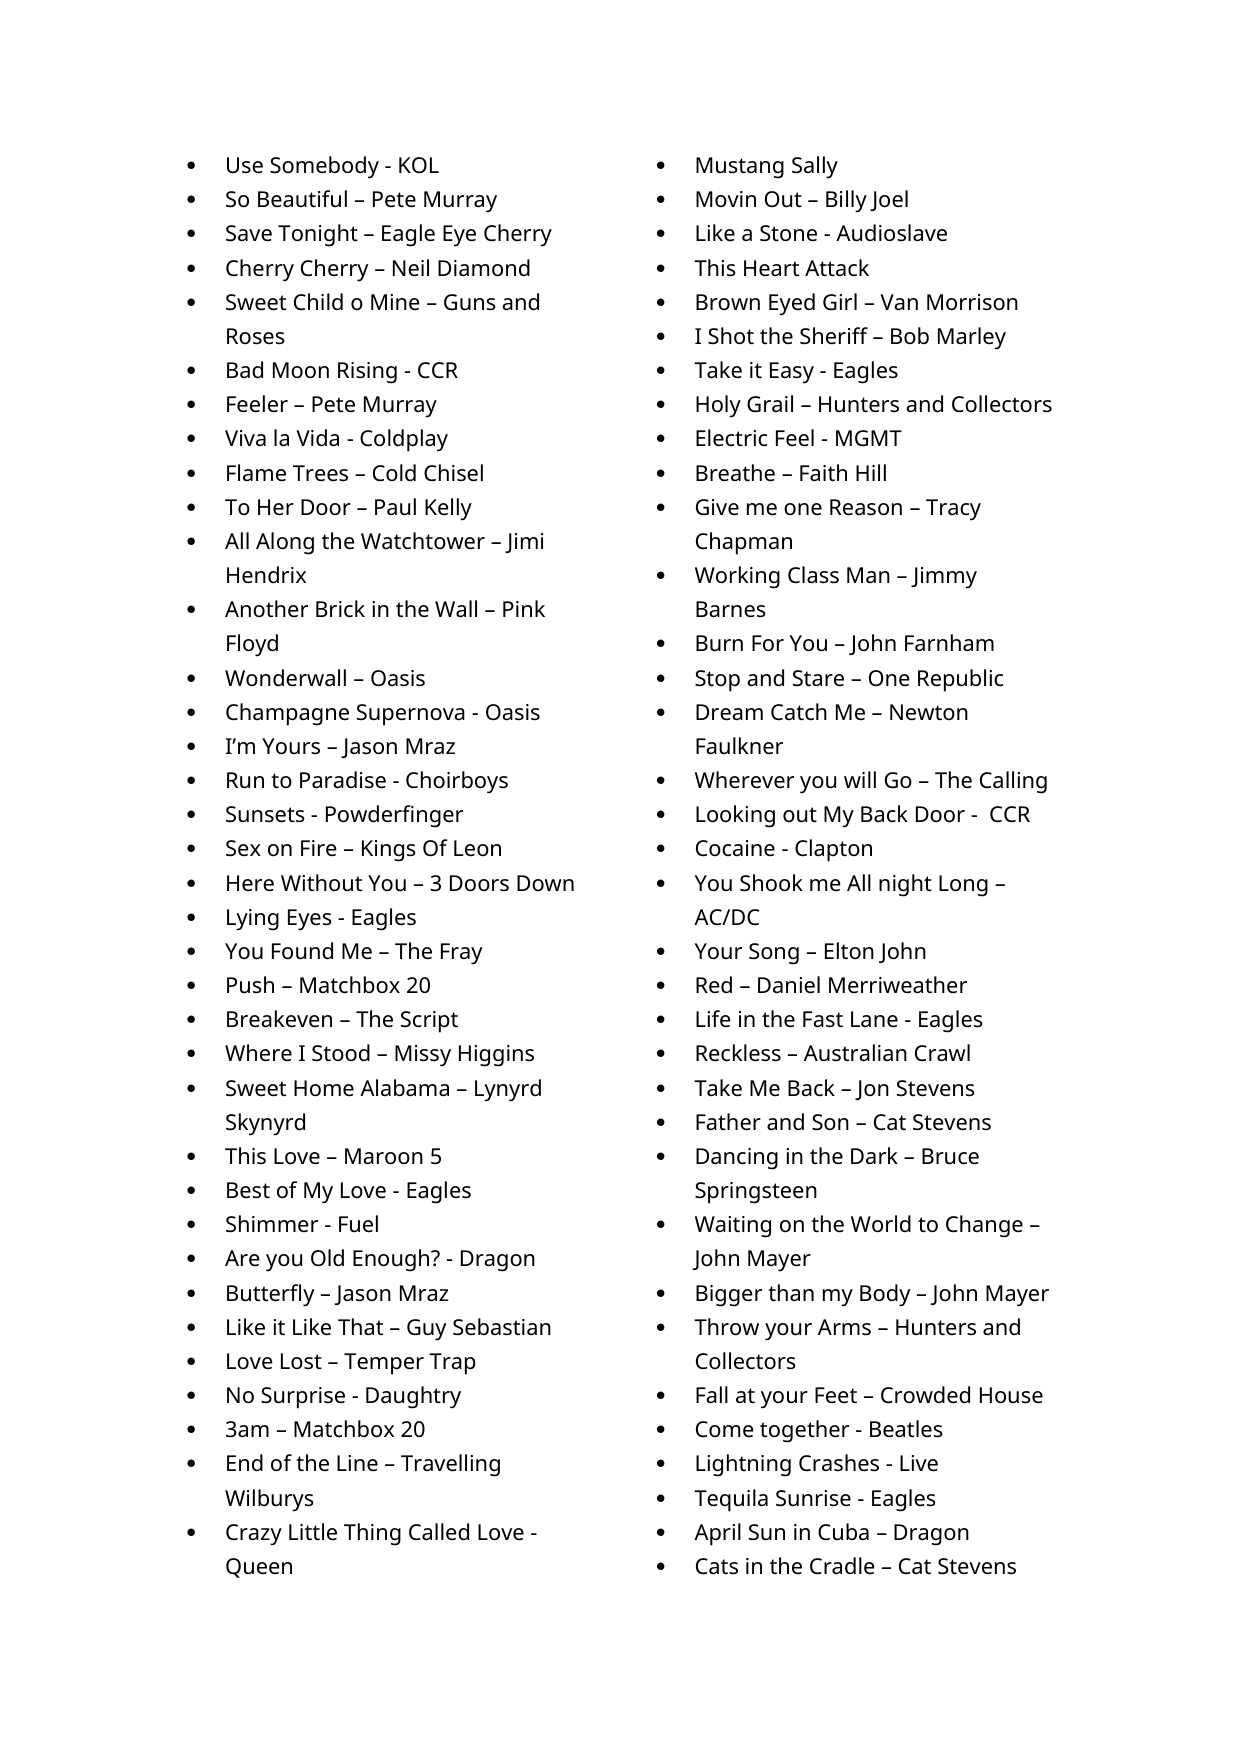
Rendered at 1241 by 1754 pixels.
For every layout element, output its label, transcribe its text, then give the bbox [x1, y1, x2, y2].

list Like it Like That – Guy Sebastian [187, 1312, 583, 1341]
list Wonderwall – Oasis [187, 662, 583, 692]
list Movin Out – Billy Joel [657, 184, 1053, 214]
list Love Lost – Temper Trap [187, 1346, 583, 1376]
list Push – Matchbox 20 [187, 970, 583, 1000]
list End of the Line – Travelling Wilburys [187, 1448, 583, 1512]
list 3am – Matchbox 20 [187, 1414, 583, 1444]
list Working Class Man – Jimmy Barnes [657, 560, 1053, 624]
list Flame Trees – Cold Chisel [187, 457, 583, 487]
list Cats in the Cradle – Cat Stevens [657, 1551, 1053, 1581]
list Sunsets - Powderfinger [187, 799, 583, 829]
list Butterfly – Jason Mraz [187, 1277, 583, 1307]
list Dancing in the Dark – Bruce Springsteen [657, 1141, 1053, 1205]
list Run to Paradise - Choirboys [187, 765, 583, 795]
list Are you Old Enough? - Dragon [187, 1243, 583, 1273]
list Feeler – Pete Murray [187, 389, 583, 419]
list This Heart Attack [657, 252, 1053, 282]
list Lying Eyes - Eagles [187, 902, 583, 931]
list Use Somebody - KOL [187, 150, 583, 180]
list Breakeven – The Script [187, 1004, 583, 1034]
list Crazy Little Thing Called Love - Queen [187, 1517, 583, 1581]
list Give me one Reason – Tracy Chapman [657, 492, 1053, 556]
list Sex on Fire – Kings Of Leon [187, 833, 583, 863]
list To Her Door – Paul Kelly [187, 492, 583, 521]
list Throw your Arms – Hunters and Collectors [657, 1312, 1053, 1376]
list Dream Catch Me – Newton Faulkner [657, 697, 1053, 761]
list Fall at your Feet – Crowded House [657, 1380, 1053, 1410]
list Tequila Sunrise - Eagles [657, 1482, 1053, 1512]
list Here Without You – 3 Doors Down [187, 867, 583, 897]
list You Found Me – The Fray [187, 936, 583, 966]
list April Sun in Cuba – Dragon [657, 1517, 1053, 1546]
list I Shot the Sheriff – Bob Marley [657, 321, 1053, 351]
list I’m Yours – Jason Mraz [187, 731, 583, 761]
list Where I Stood – Missy Higgins [187, 1038, 583, 1068]
list Waiting on the World to Change – John Mayer [657, 1209, 1053, 1273]
list Cocaine - Clapton [657, 833, 1053, 863]
list Cherry Cherry – Neil Diamond [187, 252, 583, 282]
list Champagne Supernova - Oasis [187, 697, 583, 726]
list Reckless – Australian Crawl [657, 1038, 1053, 1068]
list Best of My Love - Eagles [187, 1175, 583, 1205]
list Stop and Stare – One Republic [657, 662, 1053, 692]
list Viva la Vida - Coldplay [187, 423, 583, 453]
list Burn For You – John Farnham [657, 628, 1053, 658]
list Holy Grail – Hunters and Collectors [657, 389, 1053, 419]
list No Surprise - Daughtry [187, 1380, 583, 1410]
list Lightning Crashes - Live [657, 1448, 1053, 1478]
list Electric Feel - MGMT [657, 423, 1053, 453]
list Your Song – Elton John [657, 936, 1053, 966]
list Bigger than my Body – John Mayer [657, 1277, 1053, 1307]
list Sweet Home Alabama – Lynyrd Skynyrd [187, 1072, 583, 1136]
list Wherever you will Go – The Calling [657, 765, 1053, 795]
list Life in the Fast Lane - Eagles [657, 1004, 1053, 1034]
list Brown Eyed Girl – Van Morrison [657, 287, 1053, 316]
list So Beautiful – Pete Murray [187, 184, 583, 214]
list All Along the Watchtower – Jimi Hendrix [187, 526, 583, 590]
list Save Tonight – Eagle Eye Cherry [187, 218, 583, 248]
list Sweet Child o Mine – Guns and Roses [187, 287, 583, 351]
list Looking out My Back Door - CCR [657, 799, 1053, 829]
list Like a Stone - Audioslave [657, 218, 1053, 248]
list Father and Son – Cat Stevens [657, 1107, 1053, 1136]
list Shimmer - Fuel [187, 1209, 583, 1239]
list You Shook me All night Long – AC/DC [657, 867, 1053, 931]
list Bad Moon Rising - CCR [187, 355, 583, 385]
list Another Brick in the Wall – Pink Floyd [187, 594, 583, 658]
list Take Me Back – Jon Stevens [657, 1072, 1053, 1102]
list Come together - Beatles [657, 1414, 1053, 1444]
list This Love – Maroon 5 [187, 1141, 583, 1171]
list Take it Easy - Eagles [657, 355, 1053, 385]
list Mustang Sally [657, 150, 1053, 180]
list Breathe – Faith Hill [657, 457, 1053, 487]
list Red – Daniel Merriweather [657, 970, 1053, 1000]
